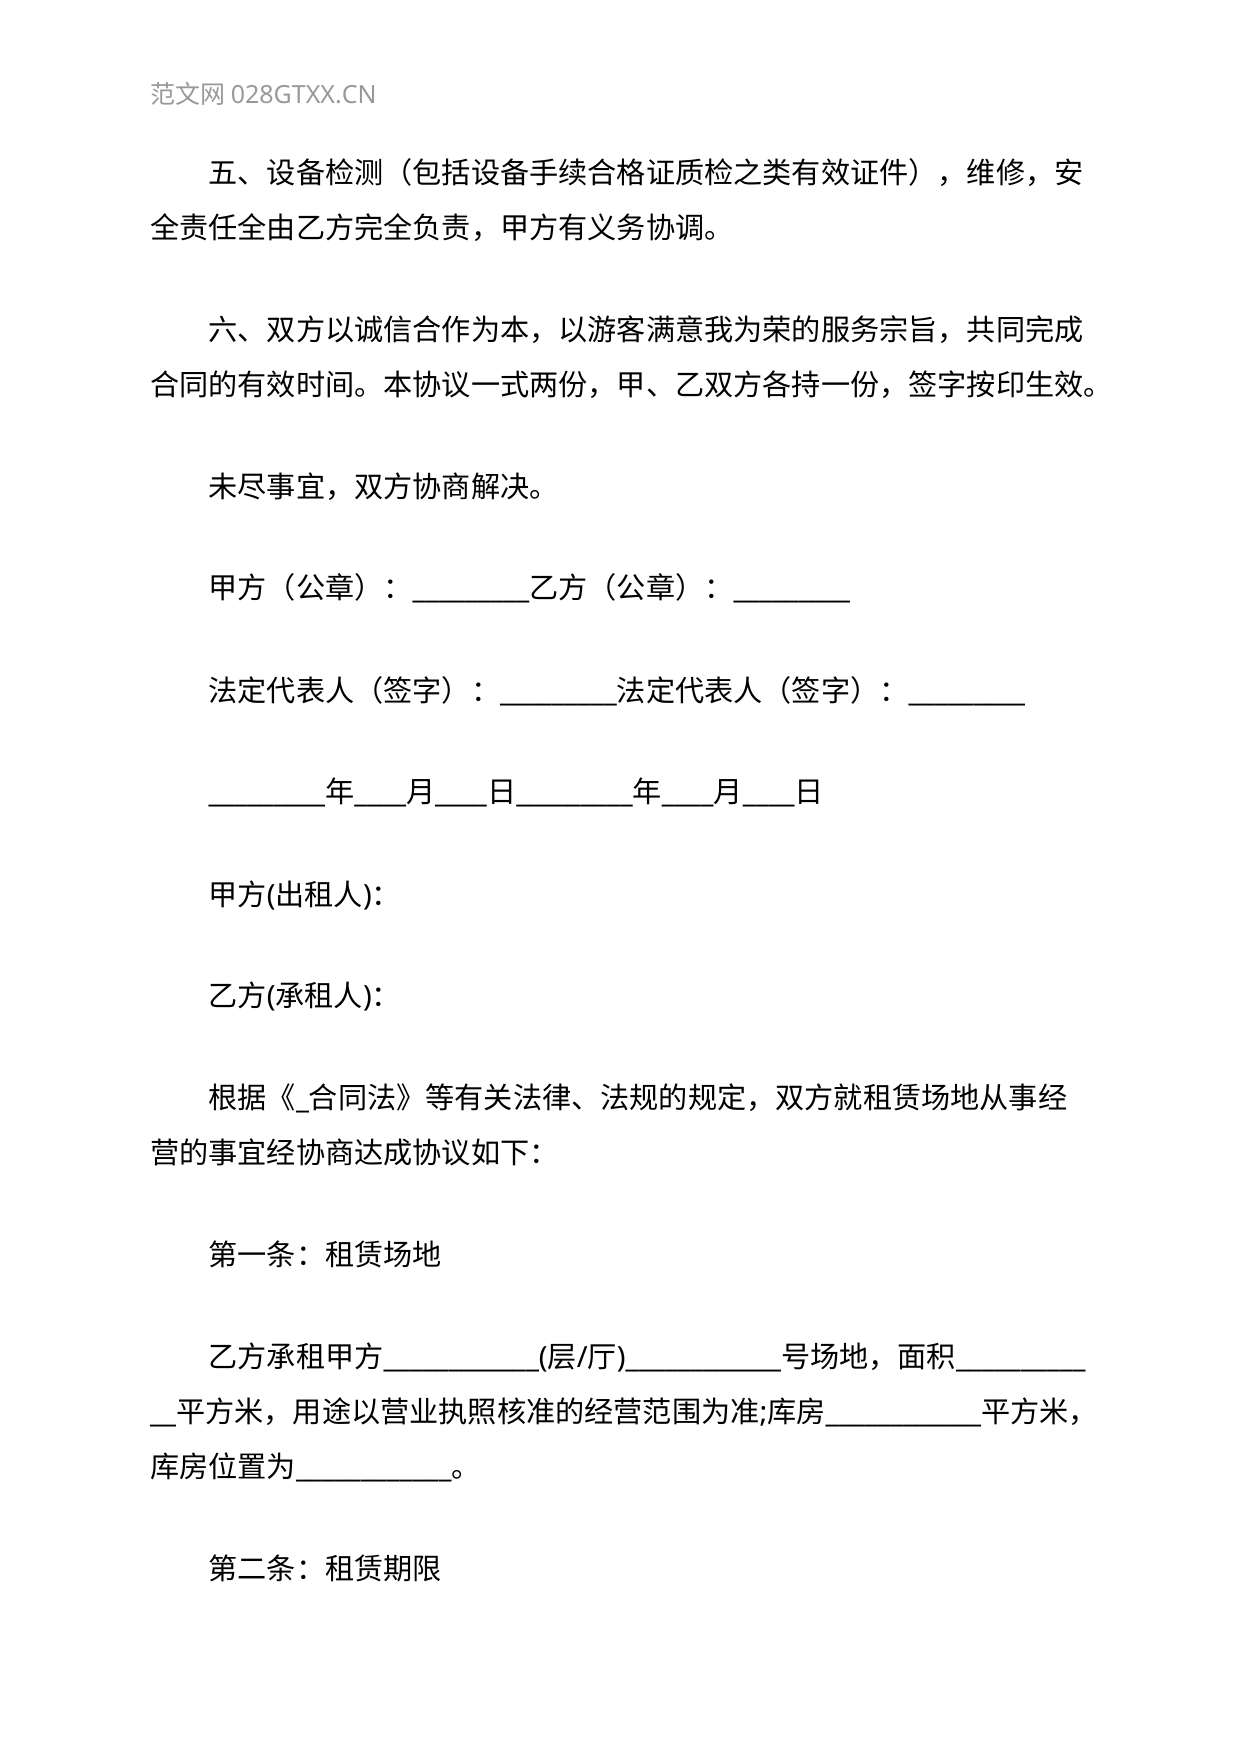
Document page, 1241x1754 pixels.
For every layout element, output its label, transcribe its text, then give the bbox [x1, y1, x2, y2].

text 甲方（公章）：_________乙方（公章）：_________ [150, 565, 1090, 607]
text 五、设备检测（包括设备手续合格证质检之类有效证件），维修，安全责任全由乙方完全负责，甲方有义务协调。 [150, 150, 1090, 247]
text 法定代表人（签字）：_________法定代表人（签字）：_________ [150, 667, 1090, 709]
text 未尽事宜，双方协商解决。 [150, 463, 1090, 506]
text _________年____月____日_________年____月____日 [150, 769, 1090, 811]
text 第二条：租赁期限 [150, 1546, 1090, 1588]
text 根据《_合同法》等有关法律、法规的规定，双方就租赁场地从事经营的事宜经协商达成协议如下： [150, 1075, 1090, 1172]
text 六、双方以诚信合作为本，以游客满意我为荣的服务宗旨，共同完成合同的有效时间。本协议一式两份，甲、乙双方各持一份，签字按印生效。 [150, 307, 1090, 404]
text 甲方(出租人)： [150, 871, 1090, 913]
text 乙方承租甲方____________(层/厅)____________号场地，面积____________平方米，用途以营业执照核准的经营范围为准;库房____________平方米，库房位置为____________。 [150, 1333, 1090, 1486]
text 第一条：租赁场地 [150, 1232, 1090, 1274]
text 乙方(承租人)： [150, 973, 1090, 1015]
